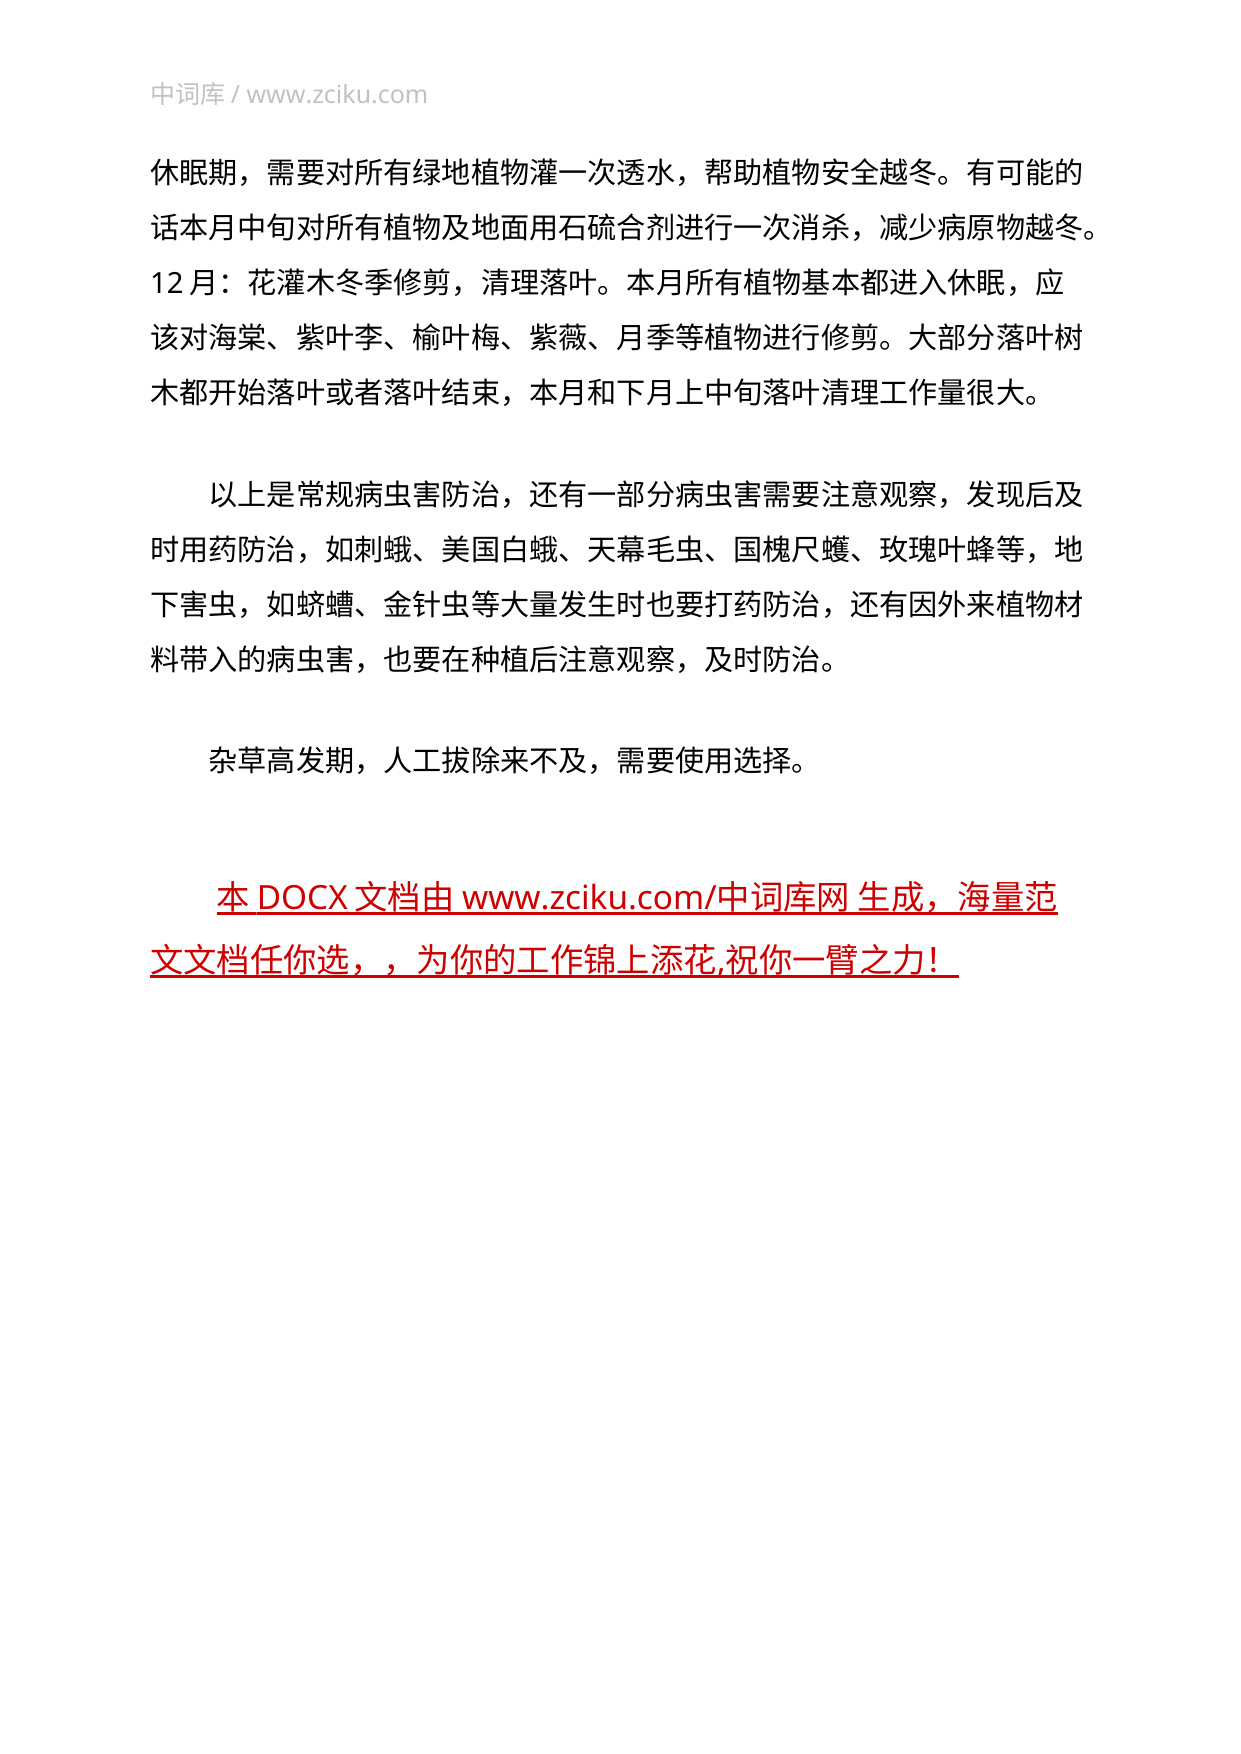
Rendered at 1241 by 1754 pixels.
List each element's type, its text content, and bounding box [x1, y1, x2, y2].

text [150, 150, 1090, 412]
text 杂草高发期，人工拔除来不及，需要使用选择。 [150, 738, 1090, 780]
text 以上是常规病虫害防治，还有一部分病虫害需要注意观察，发现后及时用药防治，如刺蛾、美国白蛾、天幕毛虫、国槐尺蠖、玫瑰叶蜂等，地下害虫，如蛴螬、金针虫等大量发生时也要打药防治，还有因外来植物材料带入的病虫害，也要在种植后注意观察，及时防治。 [150, 471, 1090, 678]
text 本DOCX文档由 www.zciku.com/中词库网 生成，海量范文文档任你选，，为你的工作锦上添花,祝你一臂之力！ [150, 871, 1090, 982]
